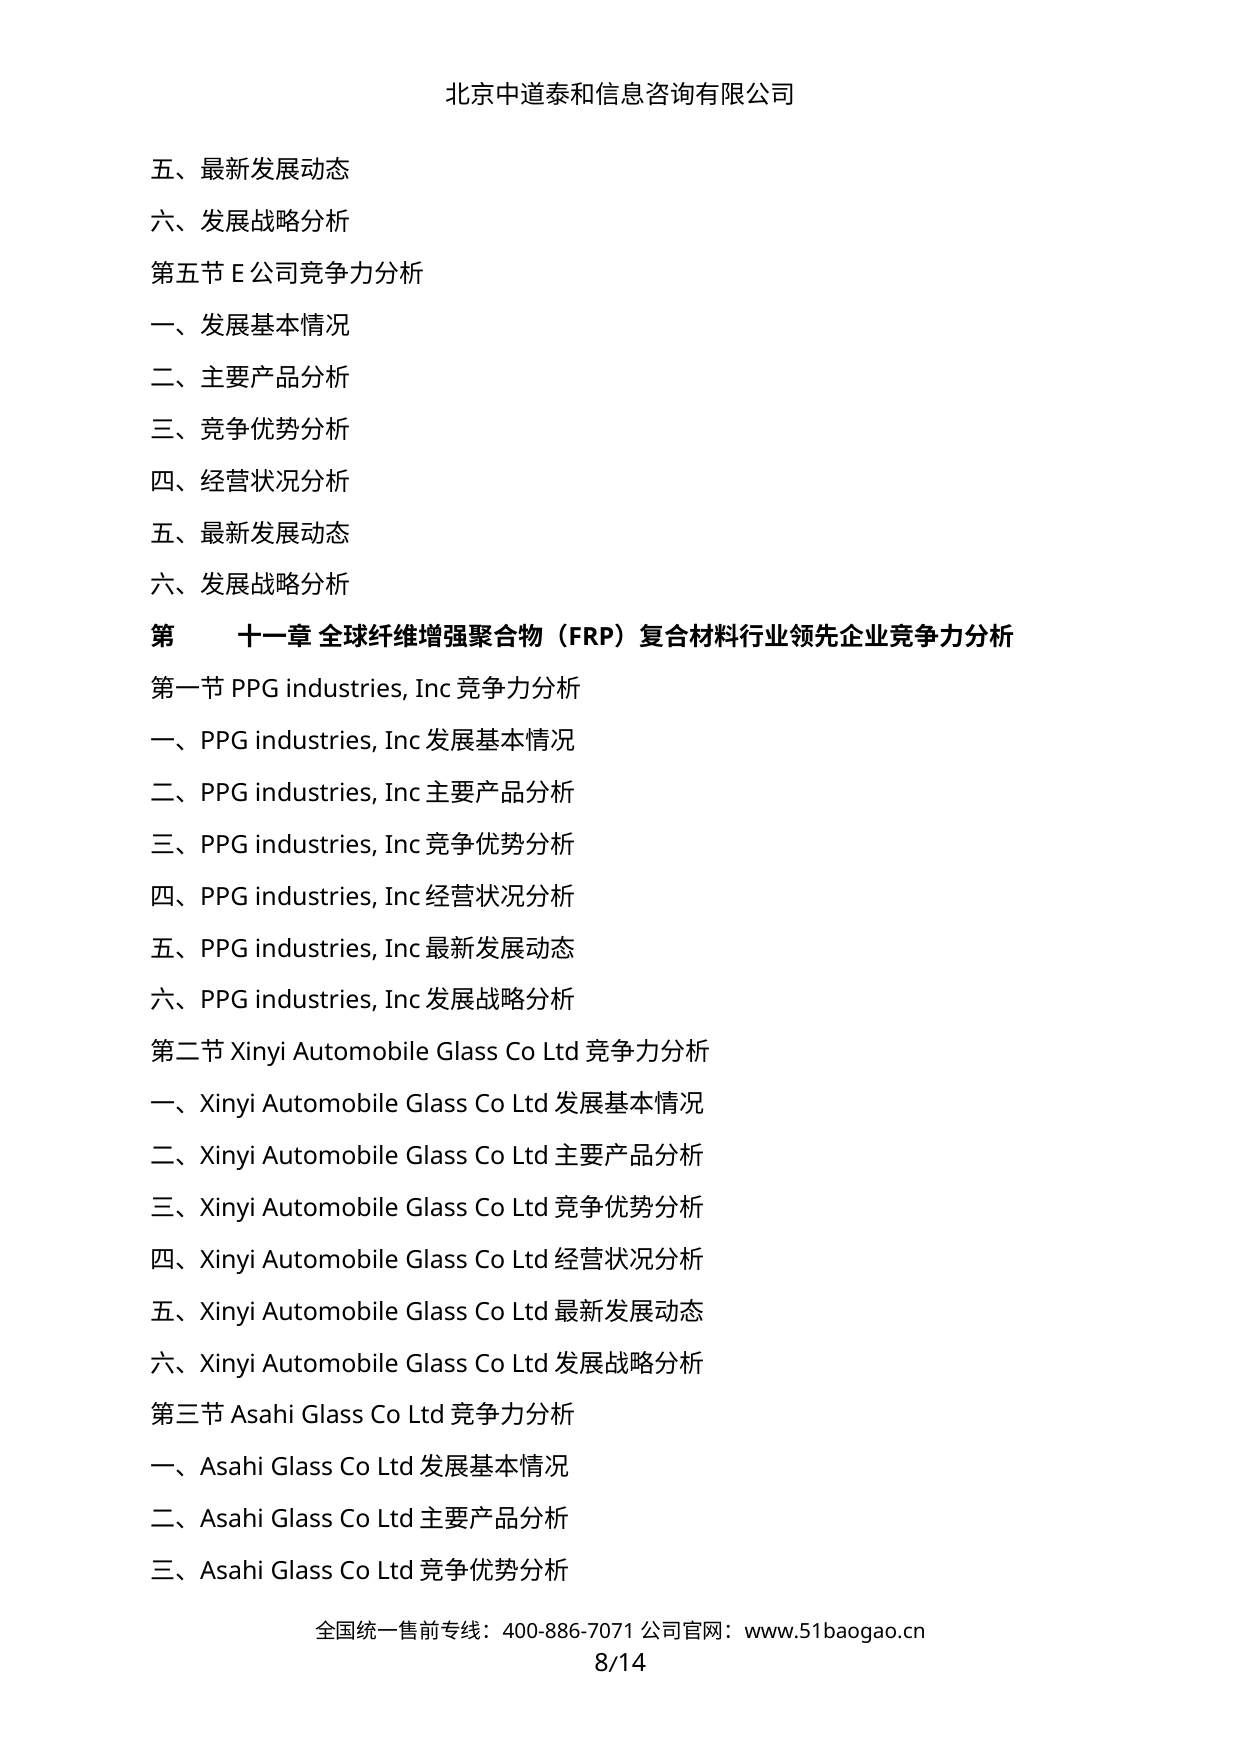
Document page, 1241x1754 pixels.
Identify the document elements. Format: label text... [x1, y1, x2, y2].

text 二、Asahi Glass Co Ltd主要产品分析 [150, 1499, 1090, 1535]
text 一、PPG industries, Inc发展基本情况 [150, 721, 1090, 757]
text 第 十一章 全球纤维增强聚合物（FRP）复合材料行业领先企业竞争力分析 [150, 617, 1090, 653]
text 六、PPG industries, Inc发展战略分析 [150, 980, 1090, 1016]
text 二、主要产品分析 [150, 357, 1090, 394]
text 一、发展基本情况 [150, 306, 1090, 342]
text 五、最新发展动态 [150, 150, 1090, 186]
text 第五节 E公司竞争力分析 [150, 254, 1090, 290]
text 三、Asahi Glass Co Ltd竞争优势分析 [150, 1551, 1090, 1587]
text 三、竞争优势分析 [150, 409, 1090, 446]
text 六、Xinyi Automobile Glass Co Ltd发展战略分析 [150, 1343, 1090, 1379]
text 第二节 Xinyi Automobile Glass Co Ltd竞争力分析 [150, 1032, 1090, 1068]
text 三、PPG industries, Inc竞争优势分析 [150, 824, 1090, 861]
text 第一节 PPG industries, Inc竞争力分析 [150, 669, 1090, 705]
text 六、发展战略分析 [150, 202, 1090, 238]
text 四、经营状况分析 [150, 461, 1090, 497]
text 五、Xinyi Automobile Glass Co Ltd最新发展动态 [150, 1291, 1090, 1327]
text 一、Asahi Glass Co Ltd发展基本情况 [150, 1447, 1090, 1483]
text 六、发展战略分析 [150, 565, 1090, 601]
text 二、Xinyi Automobile Glass Co Ltd主要产品分析 [150, 1136, 1090, 1172]
text 二、PPG industries, Inc主要产品分析 [150, 772, 1090, 809]
text 一、Xinyi Automobile Glass Co Ltd发展基本情况 [150, 1084, 1090, 1120]
text 三、Xinyi Automobile Glass Co Ltd竞争优势分析 [150, 1187, 1090, 1224]
text 四、PPG industries, Inc经营状况分析 [150, 876, 1090, 912]
text 五、PPG industries, Inc最新发展动态 [150, 928, 1090, 964]
text 五、最新发展动态 [150, 513, 1090, 549]
text 四、Xinyi Automobile Glass Co Ltd经营状况分析 [150, 1239, 1090, 1276]
text 第三节 Asahi Glass Co Ltd竞争力分析 [150, 1395, 1090, 1431]
